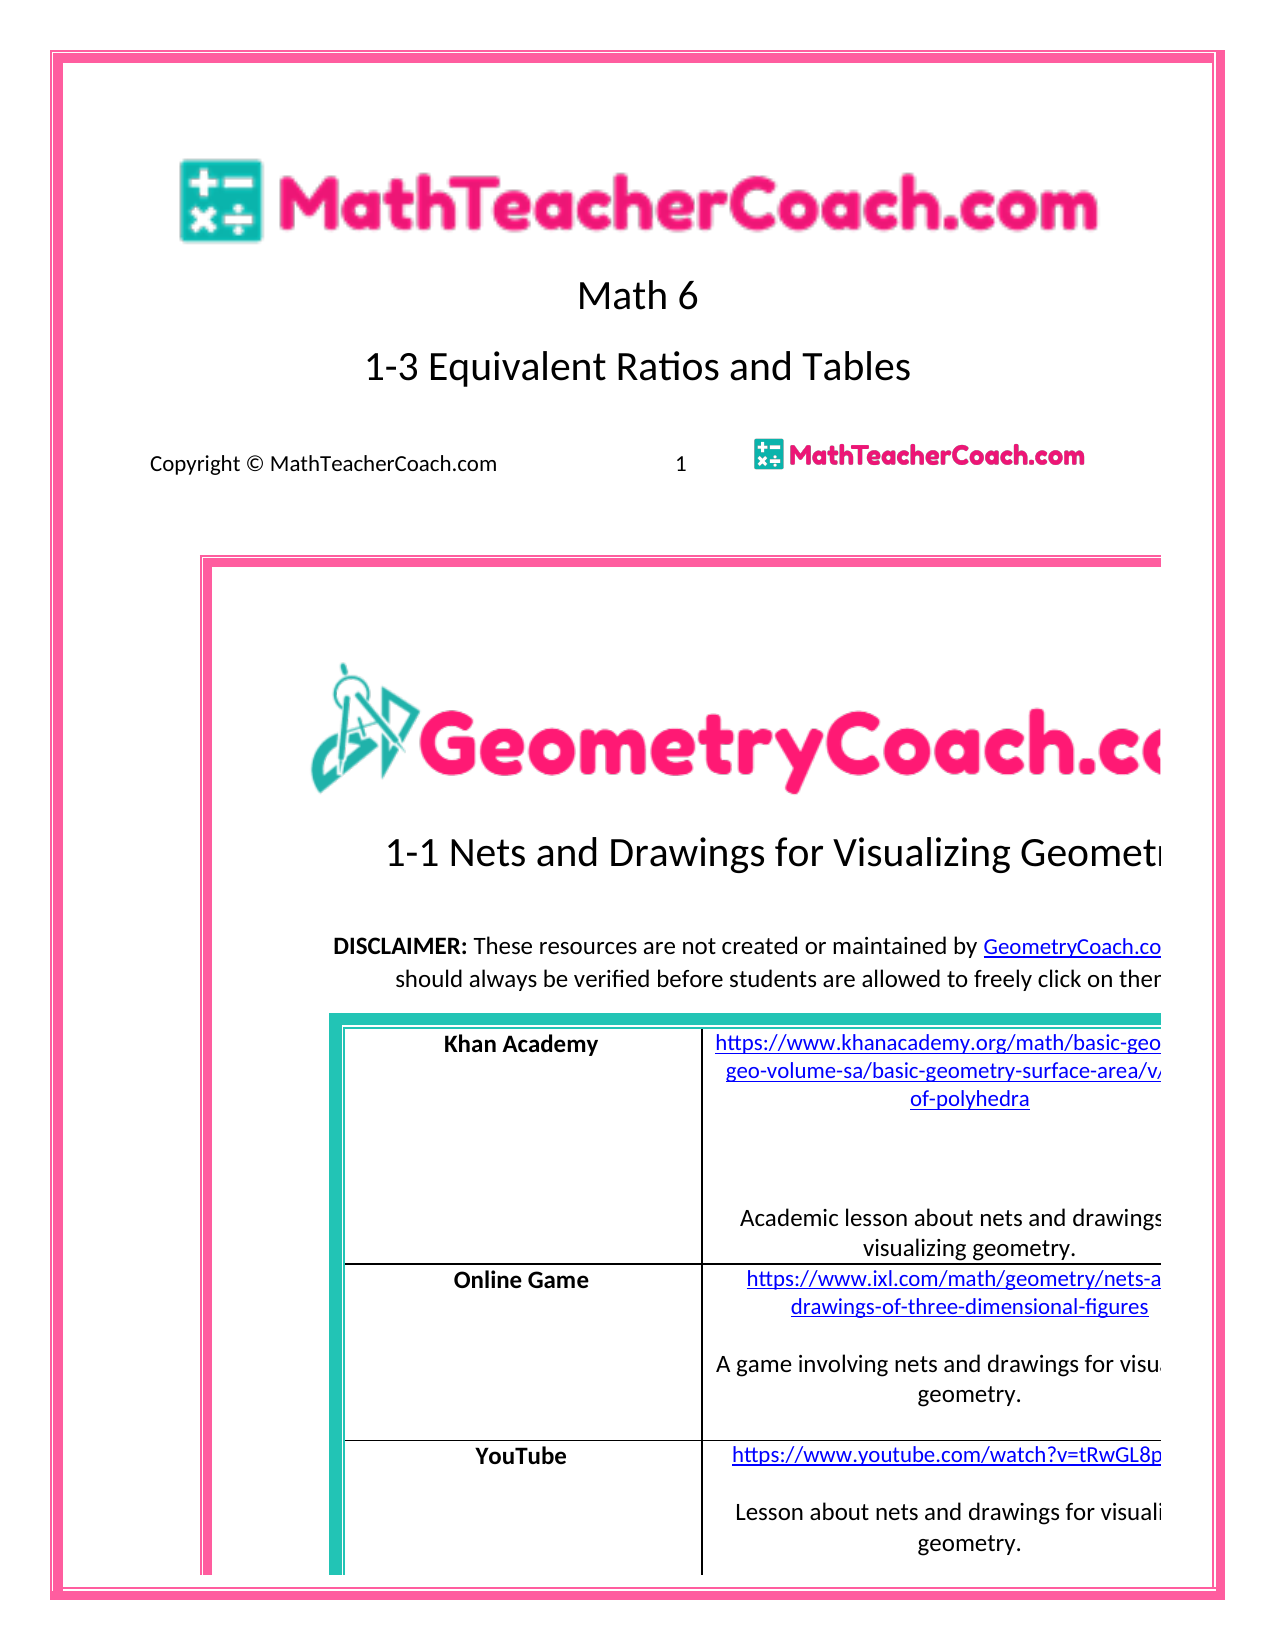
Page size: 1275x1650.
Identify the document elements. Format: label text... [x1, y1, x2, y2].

text Math 6 [150, 269, 1125, 320]
picture [170, 150, 1105, 250]
picture [750, 435, 1087, 472]
text 1-3 Equivalent Ratios and Tables [150, 340, 1125, 391]
